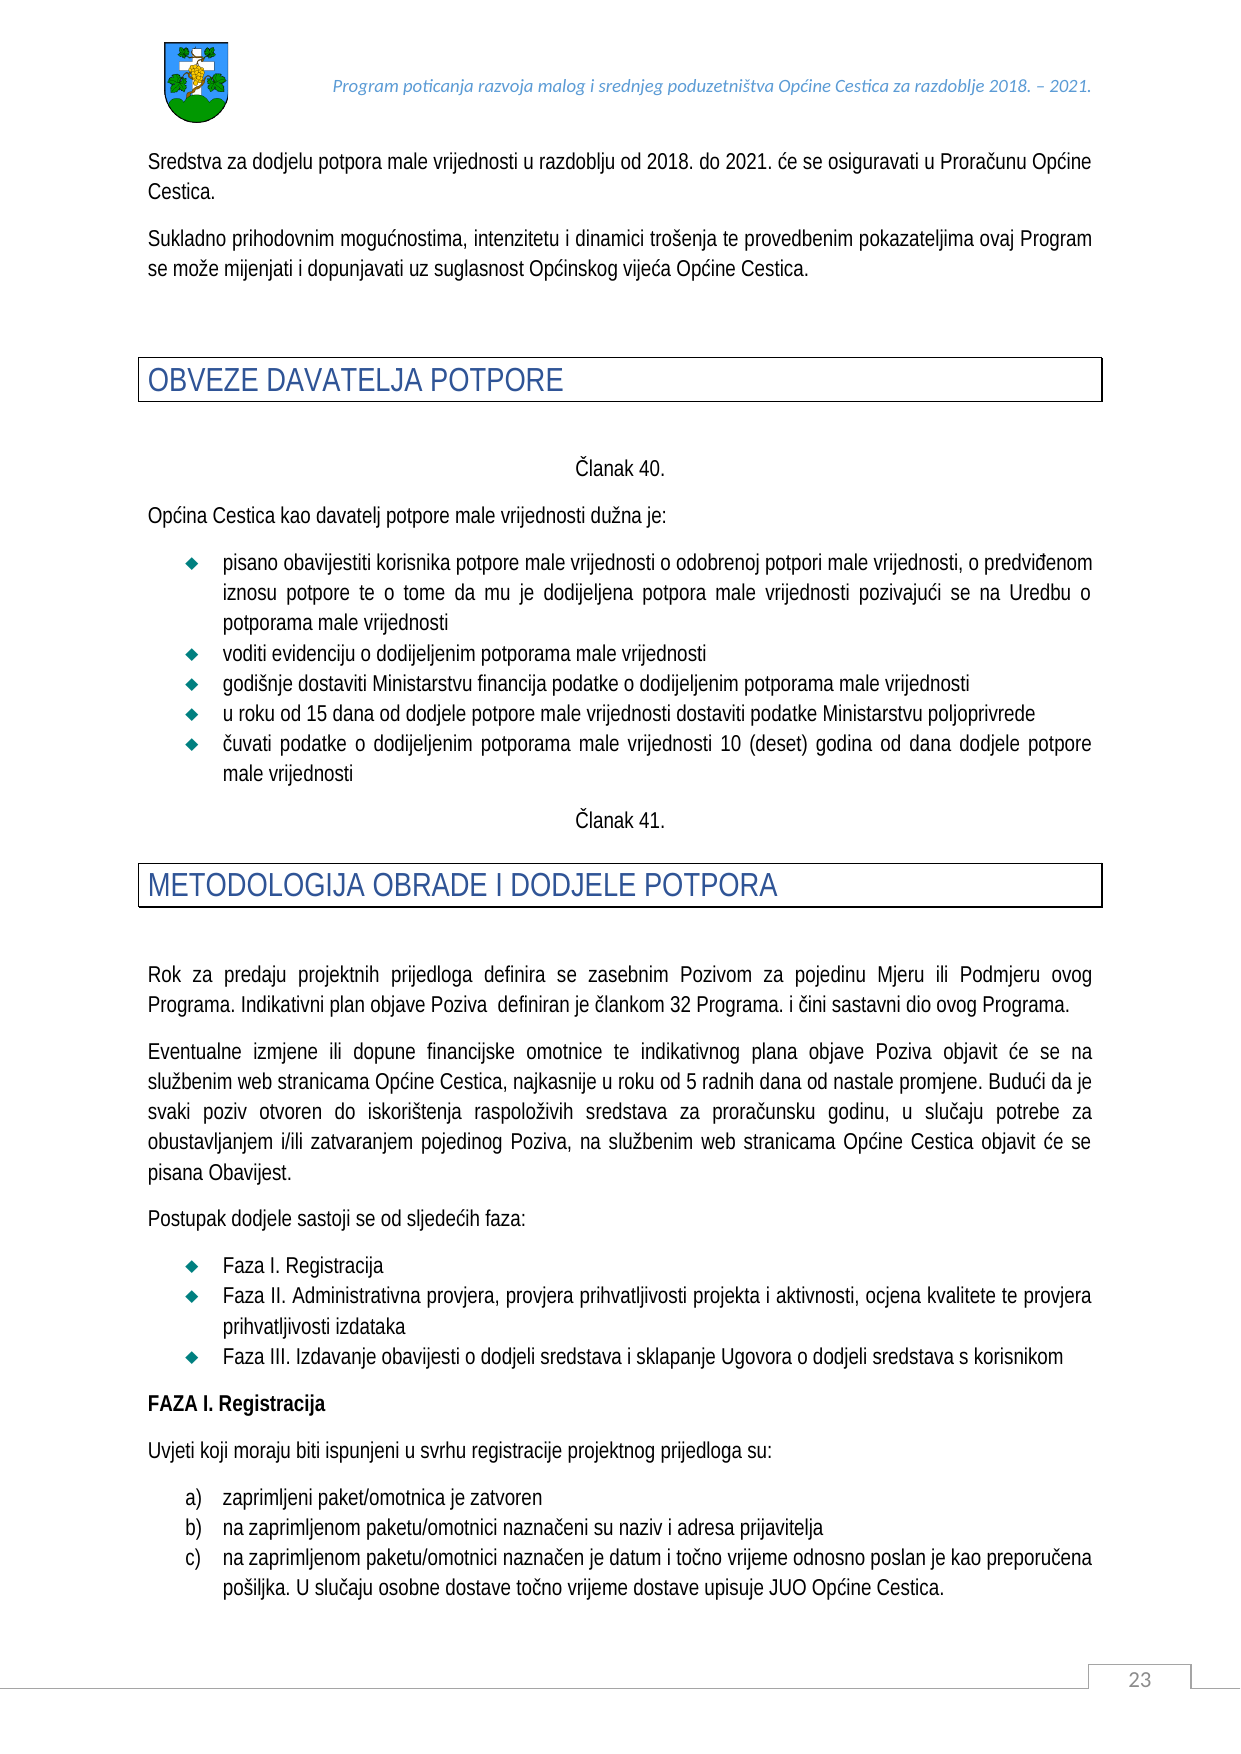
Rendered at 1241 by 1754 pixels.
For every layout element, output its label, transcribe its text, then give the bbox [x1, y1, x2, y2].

list Faza III. Izdavanje obavijesti o dodjeli sredstava i sklapanje Ugovora o dodjeli sredstava s korisnikom [185, 1343, 1093, 1369]
list u roku od 15 dana od dodjele potpore male vrijednosti dostaviti podatke Ministarstvu poljoprivrede [185, 700, 1093, 726]
text Rok za predaju projektnih prijedloga definira se zasebnim Pozivom za pojedinu Mjeru ili Podmjeru ovog Programa. Indikativni plan objave Poziva definiran je člankom 32 Programa. i čini sastavni dio ovog Programa. [148, 961, 1093, 1017]
text Sukladno prihodovnim mogućnostima, intenzitetu i dinamici trošenja te provedbenim pokazateljima ovaj Program se može mijenjati i dopunjavati uz suglasnost Općinskog vijeća Općine Cestica. [148, 225, 1093, 281]
list zaprimljeni paket/omotnica je zatvoren [185, 1483, 1093, 1510]
text Članak 40. [148, 455, 1093, 481]
list pisano obavijestiti korisnika potpore male vrijednosti o odobrenoj potpori male vrijednosti, o predviđenom iznosu potpore te o tome da mu je dodijeljena potpora male vrijednosti pozivajući se na Uredbu o potporama male vrijednosti [185, 549, 1093, 636]
list voditi evidenciju o dodijeljenim potporama male vrijednosti [185, 639, 1093, 666]
text Sredstva za dodjelu potpora male vrijednosti u razdoblju od 2018. do 2021. će se osiguravati u Proračunu Općine Cestica. [148, 148, 1093, 204]
list na zaprimljenom paketu/omotnici naznačen je datum i točno vrijeme odnosno poslan je kao preporučena pošiljka. U slučaju osobne dostave točno vrijeme dostave upisuje JUO Općine Cestica. [185, 1544, 1093, 1600]
list godišnje dostaviti Ministarstvu financija podatke o dodijeljenim potporama male vrijednosti [185, 670, 1093, 696]
list čuvati podatke o dodijeljenim potporama male vrijednosti 10 (deset) godina od dana dodjele potpore male vrijednosti [185, 730, 1093, 787]
list Faza II. Administrativna provjera, provjera prihvatljivosti projekta i aktivnosti, ocjena kvalitete te provjera prihvatljivosti izdataka [185, 1282, 1093, 1339]
subtitle METODOLOGIJA OBRADE I DODJELE POTPORA [139, 864, 1101, 906]
picture [164, 42, 229, 123]
text Uvjeti koji moraju biti ispunjeni u svrhu registracije projektnog prijedloga su: [148, 1437, 1093, 1463]
text Postupak dodjele sastoji se od sljedećih faza: [148, 1205, 1093, 1232]
text Općina Cestica kao davatelj potpore male vrijednosti dužna je: [148, 502, 1093, 528]
list Faza I. Registracija [185, 1252, 1093, 1278]
text Članak 41. [148, 807, 1093, 833]
text Eventualne izmjene ili dopune financijske omotnice te indikativnog plana objave Poziva objavit će se na službenim web stranicama Općine Cestica, najkasnije u roku od 5 radnih dana od nastale promjene. Budući da je svaki poziv otvoren do iskorištenja raspoloživih sredstava za proračunsku godinu, u slučaju potrebe za obustavljanjem i/ili zatvaranjem pojedinog Poziva, na službenim web stranicama Općine Cestica objavit će se pisana Obavijest. [148, 1038, 1093, 1185]
text FAZA I. Registracija [148, 1390, 1093, 1416]
subtitle OBVEZE DAVATELJA POTPORE [139, 358, 1101, 401]
list na zaprimljenom paketu/omotnici naznačeni su naziv i adresa prijavitelja [185, 1514, 1093, 1540]
